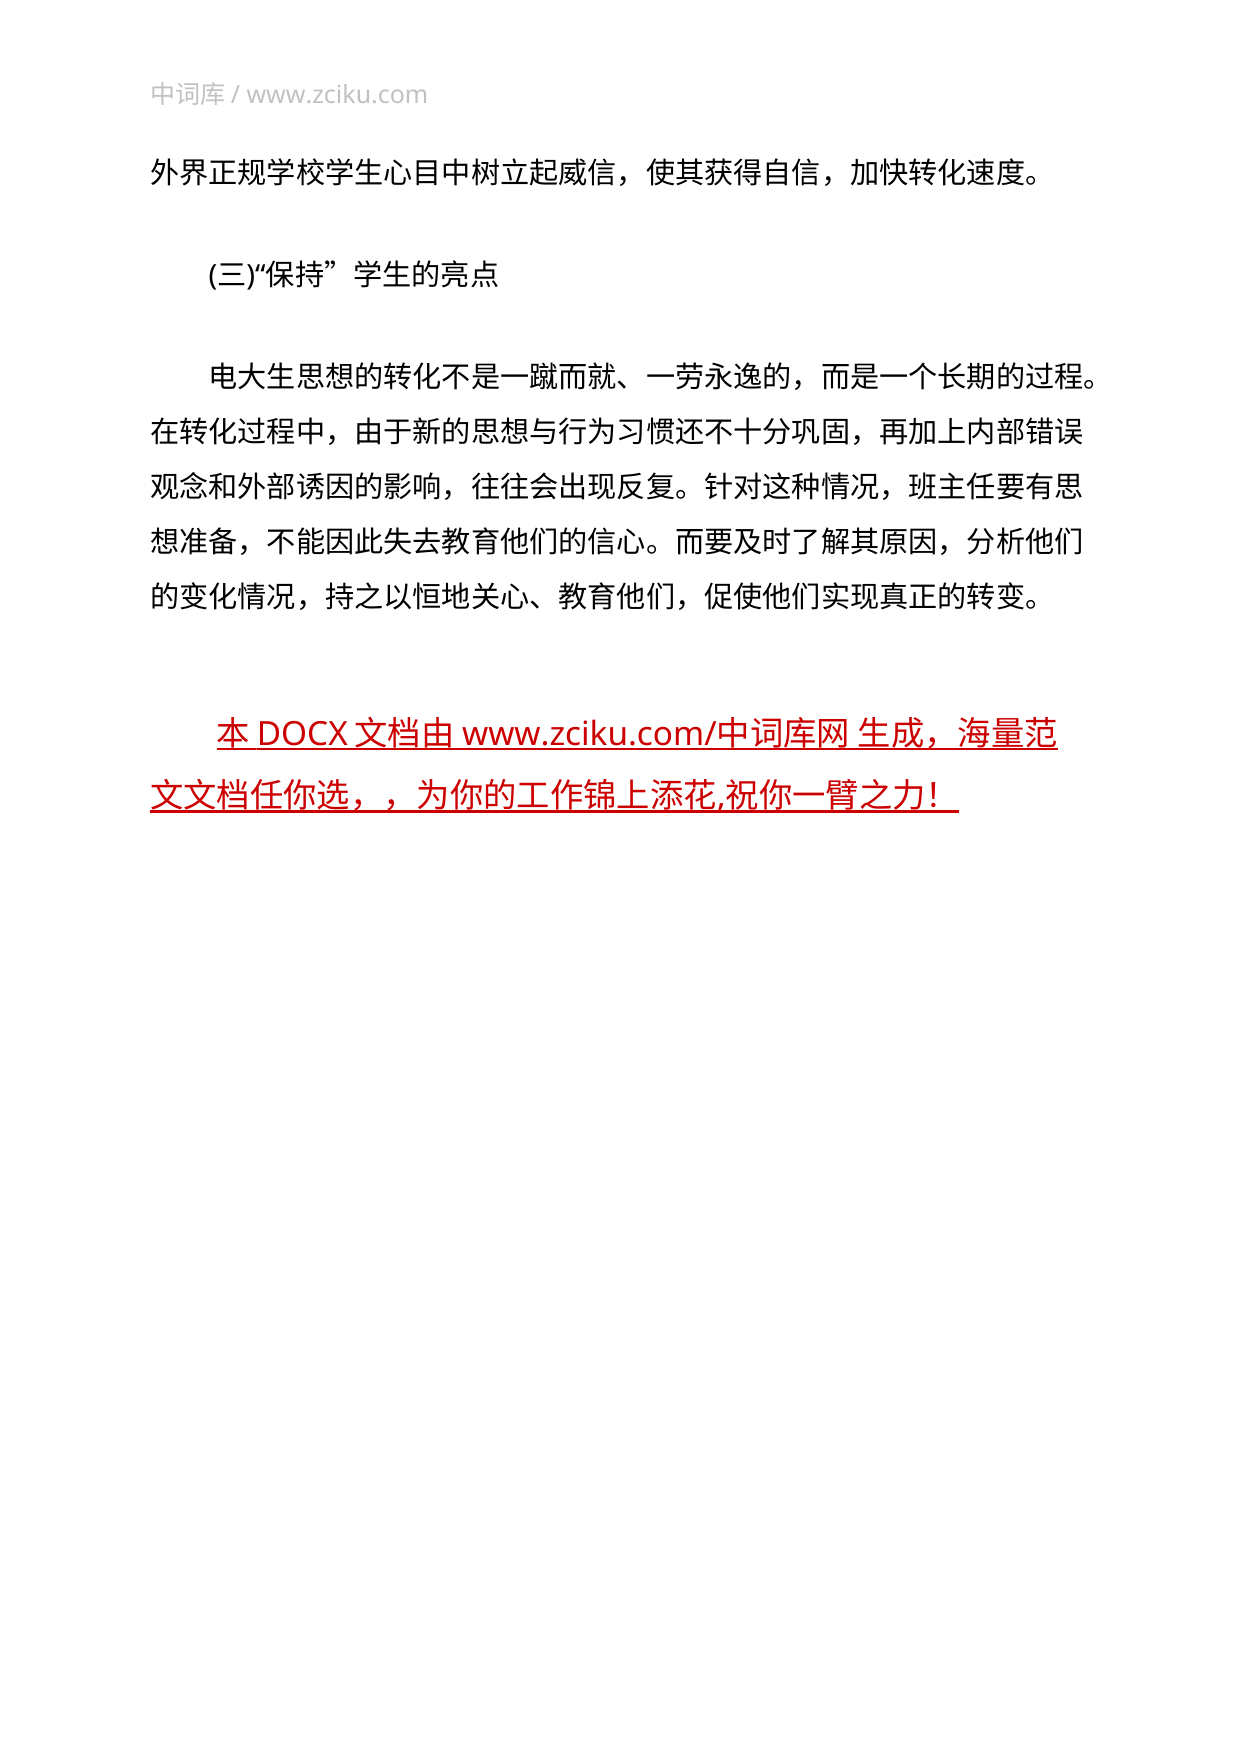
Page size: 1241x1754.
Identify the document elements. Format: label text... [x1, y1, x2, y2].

text 本DOCX文档由 www.zciku.com/中词库网 生成，海量范文文档任你选，，为你的工作锦上添花,祝你一臂之力！ [150, 706, 1090, 818]
text (三)“保持”学生的亮点 [150, 252, 1090, 294]
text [150, 150, 1090, 192]
text 电大生思想的转化不是一蹴而就、一劳永逸的，而是一个长期的过程。在转化过程中，由于新的思想与行为习惯还不十分巩固，再加上内部错误观念和外部诱因的影响，往往会出现反复。针对这种情况，班主任要有思想准备，不能因此失去教育他们的信心。而要及时了解其原因，分析他们的变化情况，持之以恒地关心、教育他们，促使他们实现真正的转变。 [150, 354, 1090, 616]
